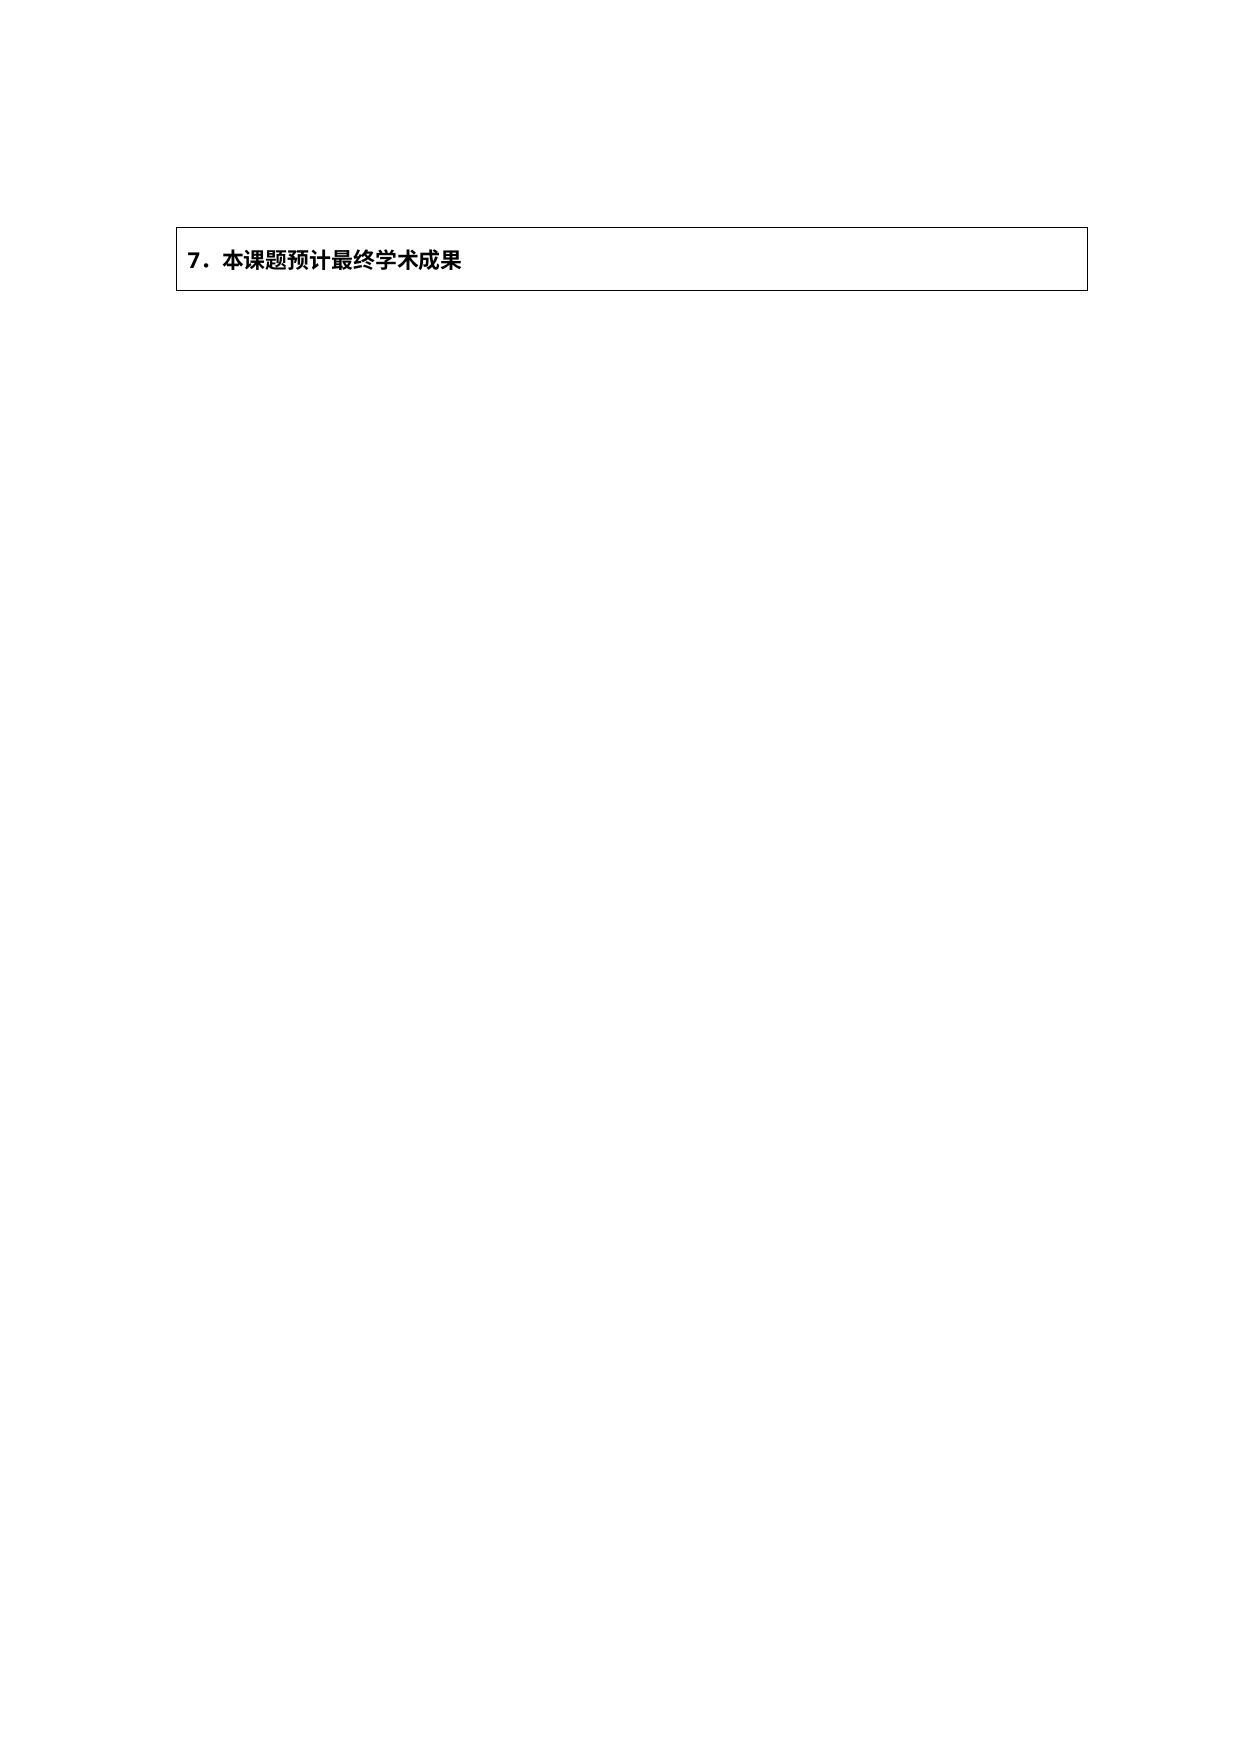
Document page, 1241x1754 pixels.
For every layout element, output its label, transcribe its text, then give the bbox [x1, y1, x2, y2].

table_header 7．本课题预计最终学术成果 [177, 228, 1087, 290]
